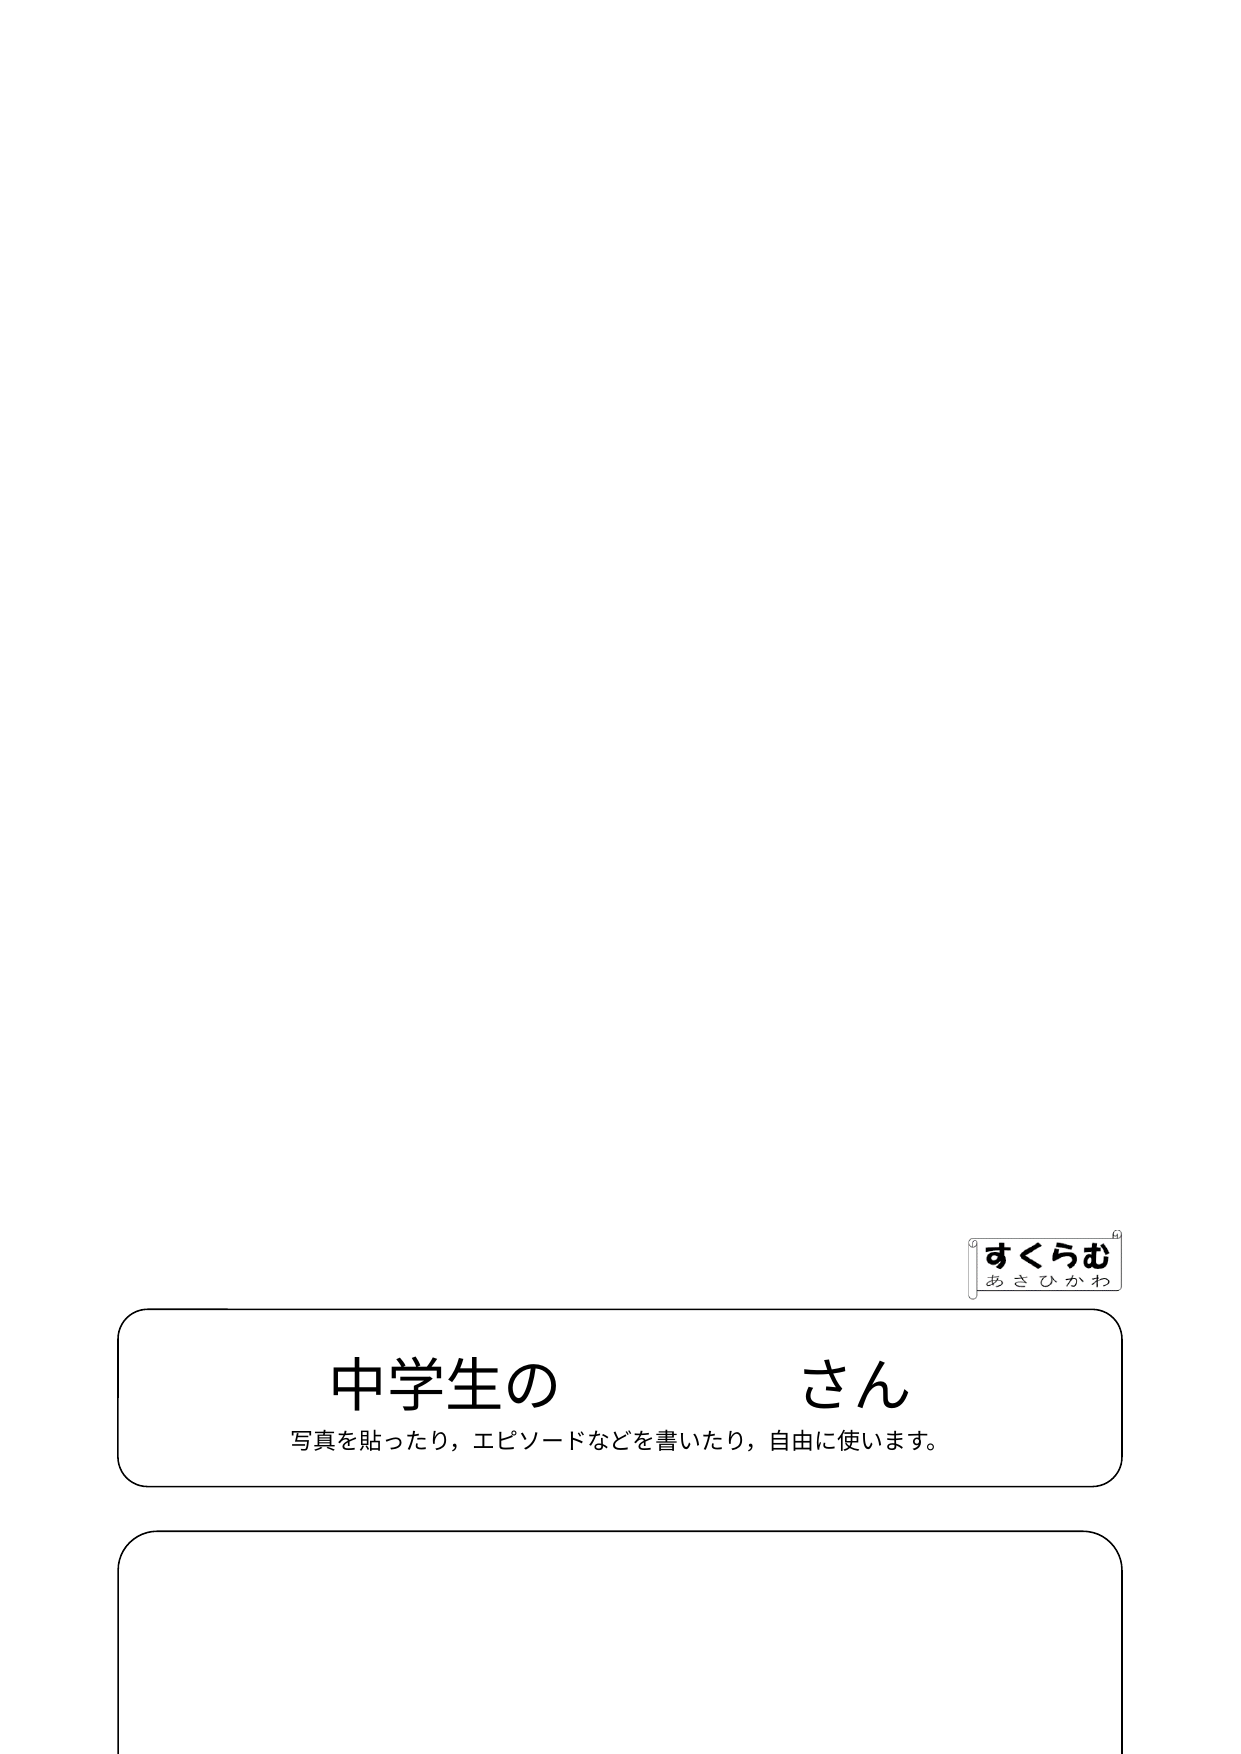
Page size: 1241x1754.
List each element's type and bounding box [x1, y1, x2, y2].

picture [968, 1230, 1123, 1301]
